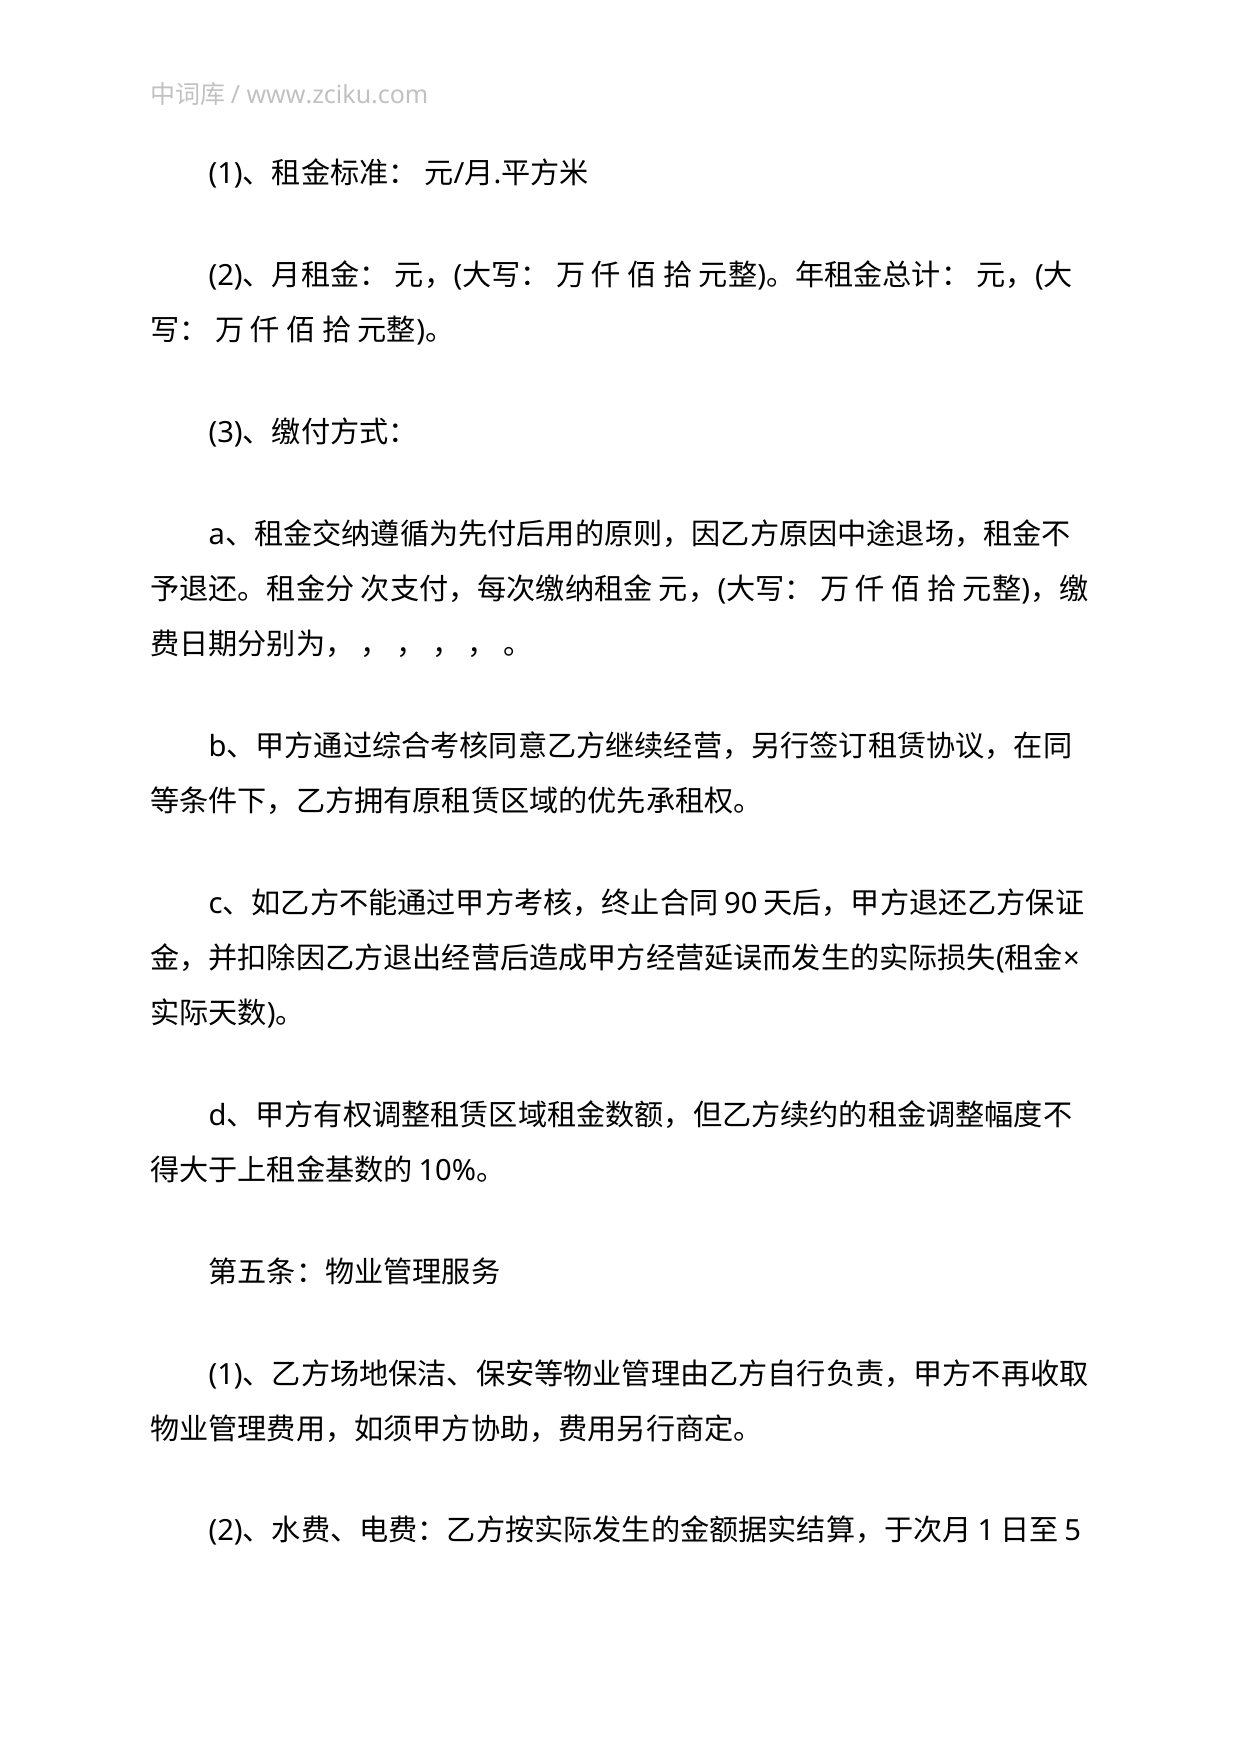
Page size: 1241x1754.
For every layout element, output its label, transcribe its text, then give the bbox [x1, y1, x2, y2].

text (2)、月租金： 元，(大写： 万 仟 佰 拾 元整)。年租金总计： 元，(大写： 万 仟 佰 拾 元整)。 [150, 252, 1090, 349]
text 第五条：物业管理服务 [150, 1248, 1090, 1291]
text d、甲方有权调整租赁区域租金数额，但乙方续约的租金调整幅度不得大于上租金基数的10%。 [150, 1091, 1090, 1189]
text (1)、租金标准： 元/月.平方米 [150, 150, 1090, 192]
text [150, 1507, 1090, 1549]
text (3)、缴付方式： [150, 409, 1090, 451]
text c、如乙方不能通过甲方考核，终止合同90天后，甲方退还乙方保证金，并扣除因乙方退出经营后造成甲方经营延误而发生的实际损失(租金×实际天数)。 [150, 879, 1090, 1032]
text b、甲方通过综合考核同意乙方继续经营，另行签订租赁协议，在同等条件下，乙方拥有原租赁区域的优先承租权。 [150, 723, 1090, 820]
text a、租金交纳遵循为先付后用的原则，因乙方原因中途退场，租金不予退还。租金分 次支付，每次缴纳租金 元，(大写： 万 仟 佰 拾 元整)，缴费日期分别为， ， ， ， ， 。 [150, 511, 1090, 663]
text (1)、乙方场地保洁、保安等物业管理由乙方自行负责，甲方不再收取物业管理费用，如须甲方协助，费用另行商定。 [150, 1350, 1090, 1447]
